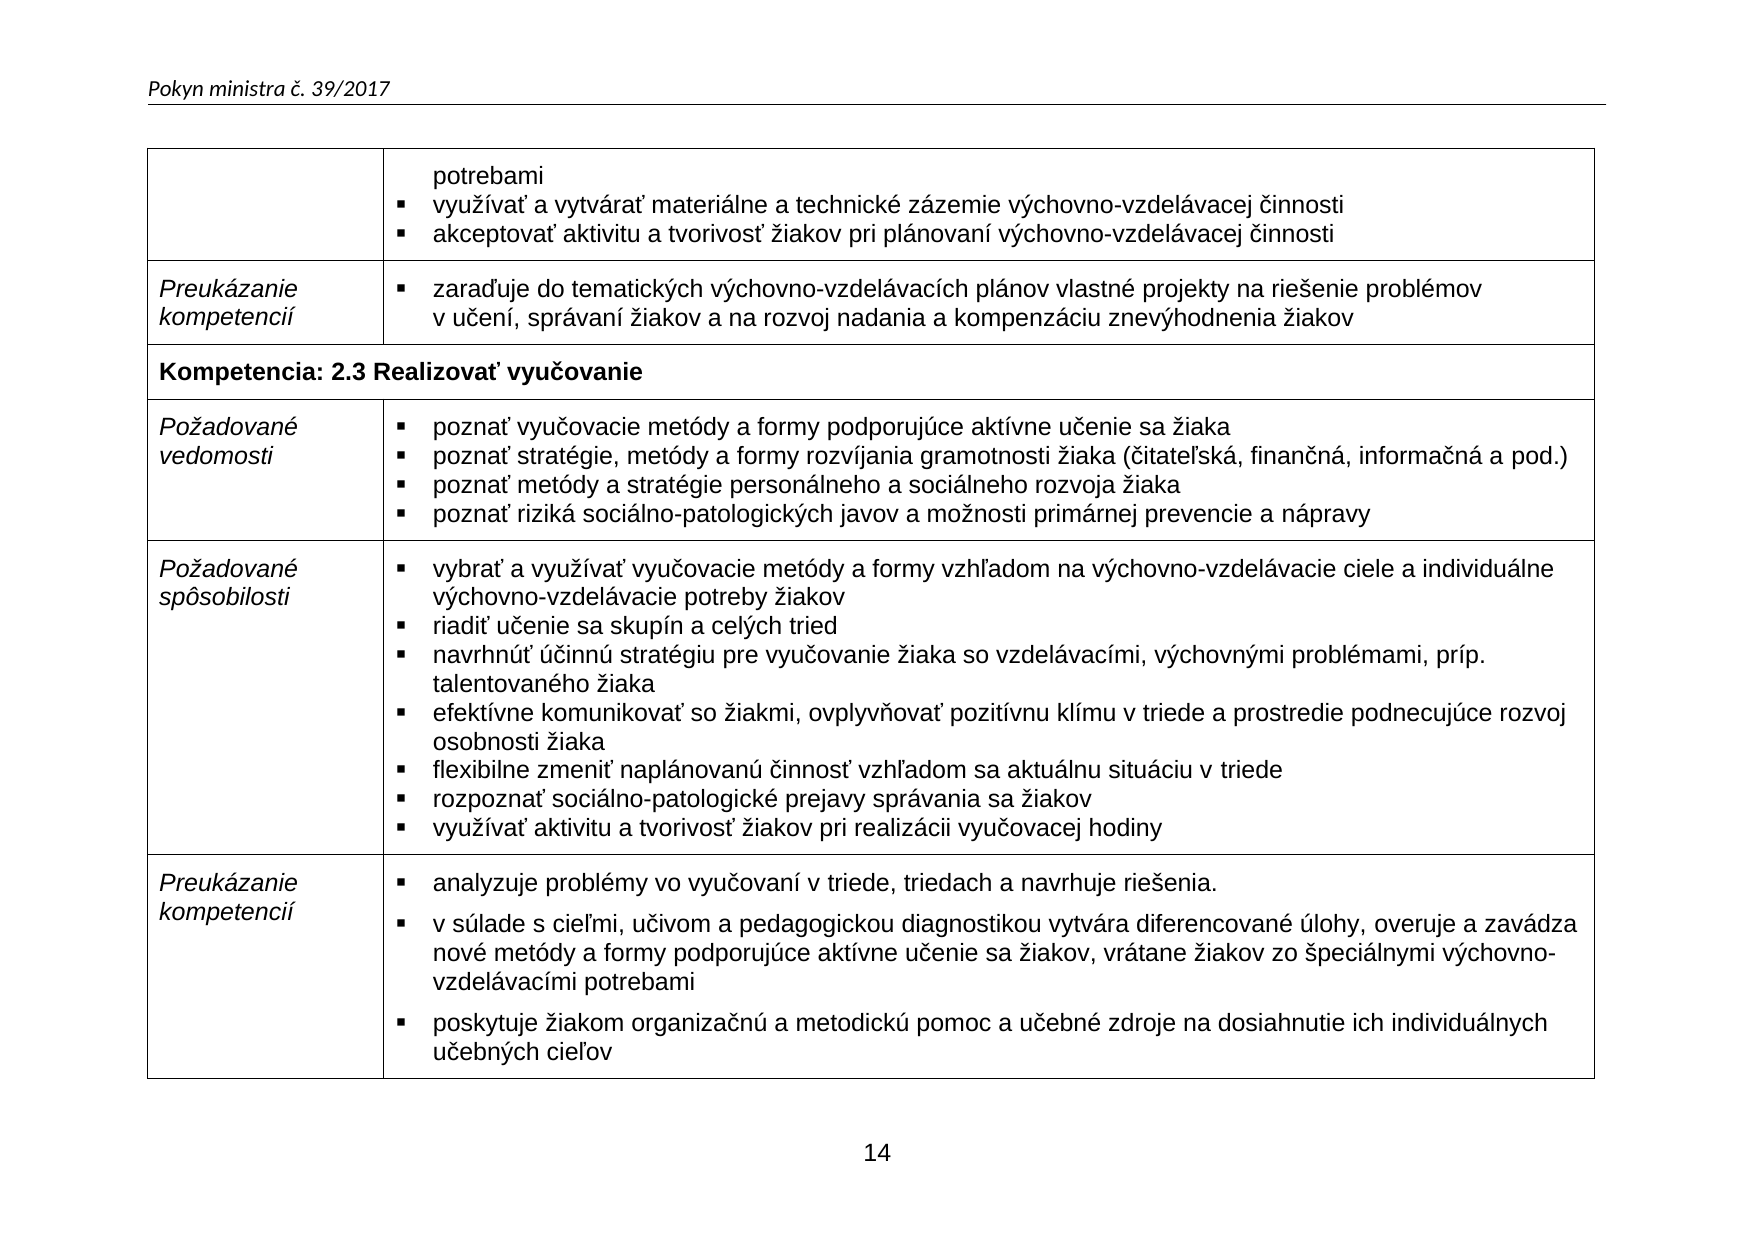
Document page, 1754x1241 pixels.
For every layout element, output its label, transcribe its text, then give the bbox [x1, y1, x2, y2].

table_cell Požadované spôsobilosti [148, 541, 383, 854]
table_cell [384, 149, 1594, 260]
table_cell Požadované vedomosti [148, 400, 383, 540]
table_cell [148, 149, 383, 260]
table_cell Kompetencia: 2.3 Realizovať vyučovanie [148, 345, 1594, 398]
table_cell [384, 855, 1594, 1078]
table_cell poznať vyučovacie metódy a formy podporujúce aktívne učenie sa žiaka poznať stratégie, metódy a formy rozvíjania gramotnosti žiaka (čitateľská, finančná, informačná a pod.) poznať metódy a stratégie personálneho a sociálneho rozvoja žiaka poznať riziká sociálno-patologických javov a možnosti primárnej prevencie a nápravy [384, 400, 1594, 540]
table_cell vybrať a využívať vyučovacie metódy a formy vzhľadom na výchovno-vzdelávacie ciele a individuálne výchovno-vzdelávacie potreby žiakov riadiť učenie sa skupín a celých tried navrhnúť účinnú stratégiu pre vyučovanie žiaka so vzdelávacími, výchovnými problémami, príp. talentovaného žiaka efektívne komunikovať so žiakmi, ovplyvňovať pozitívnu klímu v triede a prostredie podnecujúce rozvoj osobnosti žiaka flexibilne zmeniť naplánovanú činnosť vzhľadom sa aktuálnu situáciu v triede rozpoznať sociálno-patologické prejavy správania sa žiakov využívať aktivitu a tvorivosť žiakov pri realizácii vyučovacej hodiny [384, 541, 1594, 854]
table_cell Preukázanie kompetencií [148, 261, 383, 344]
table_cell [148, 855, 383, 1078]
table_cell zaraďuje do tematických výchovno-vzdelávacích plánov vlastné projekty na riešenie problémov v učení, správaní žiakov a na rozvoj nadania a kompenzáciu znevýhodnenia žiakov [384, 261, 1594, 344]
